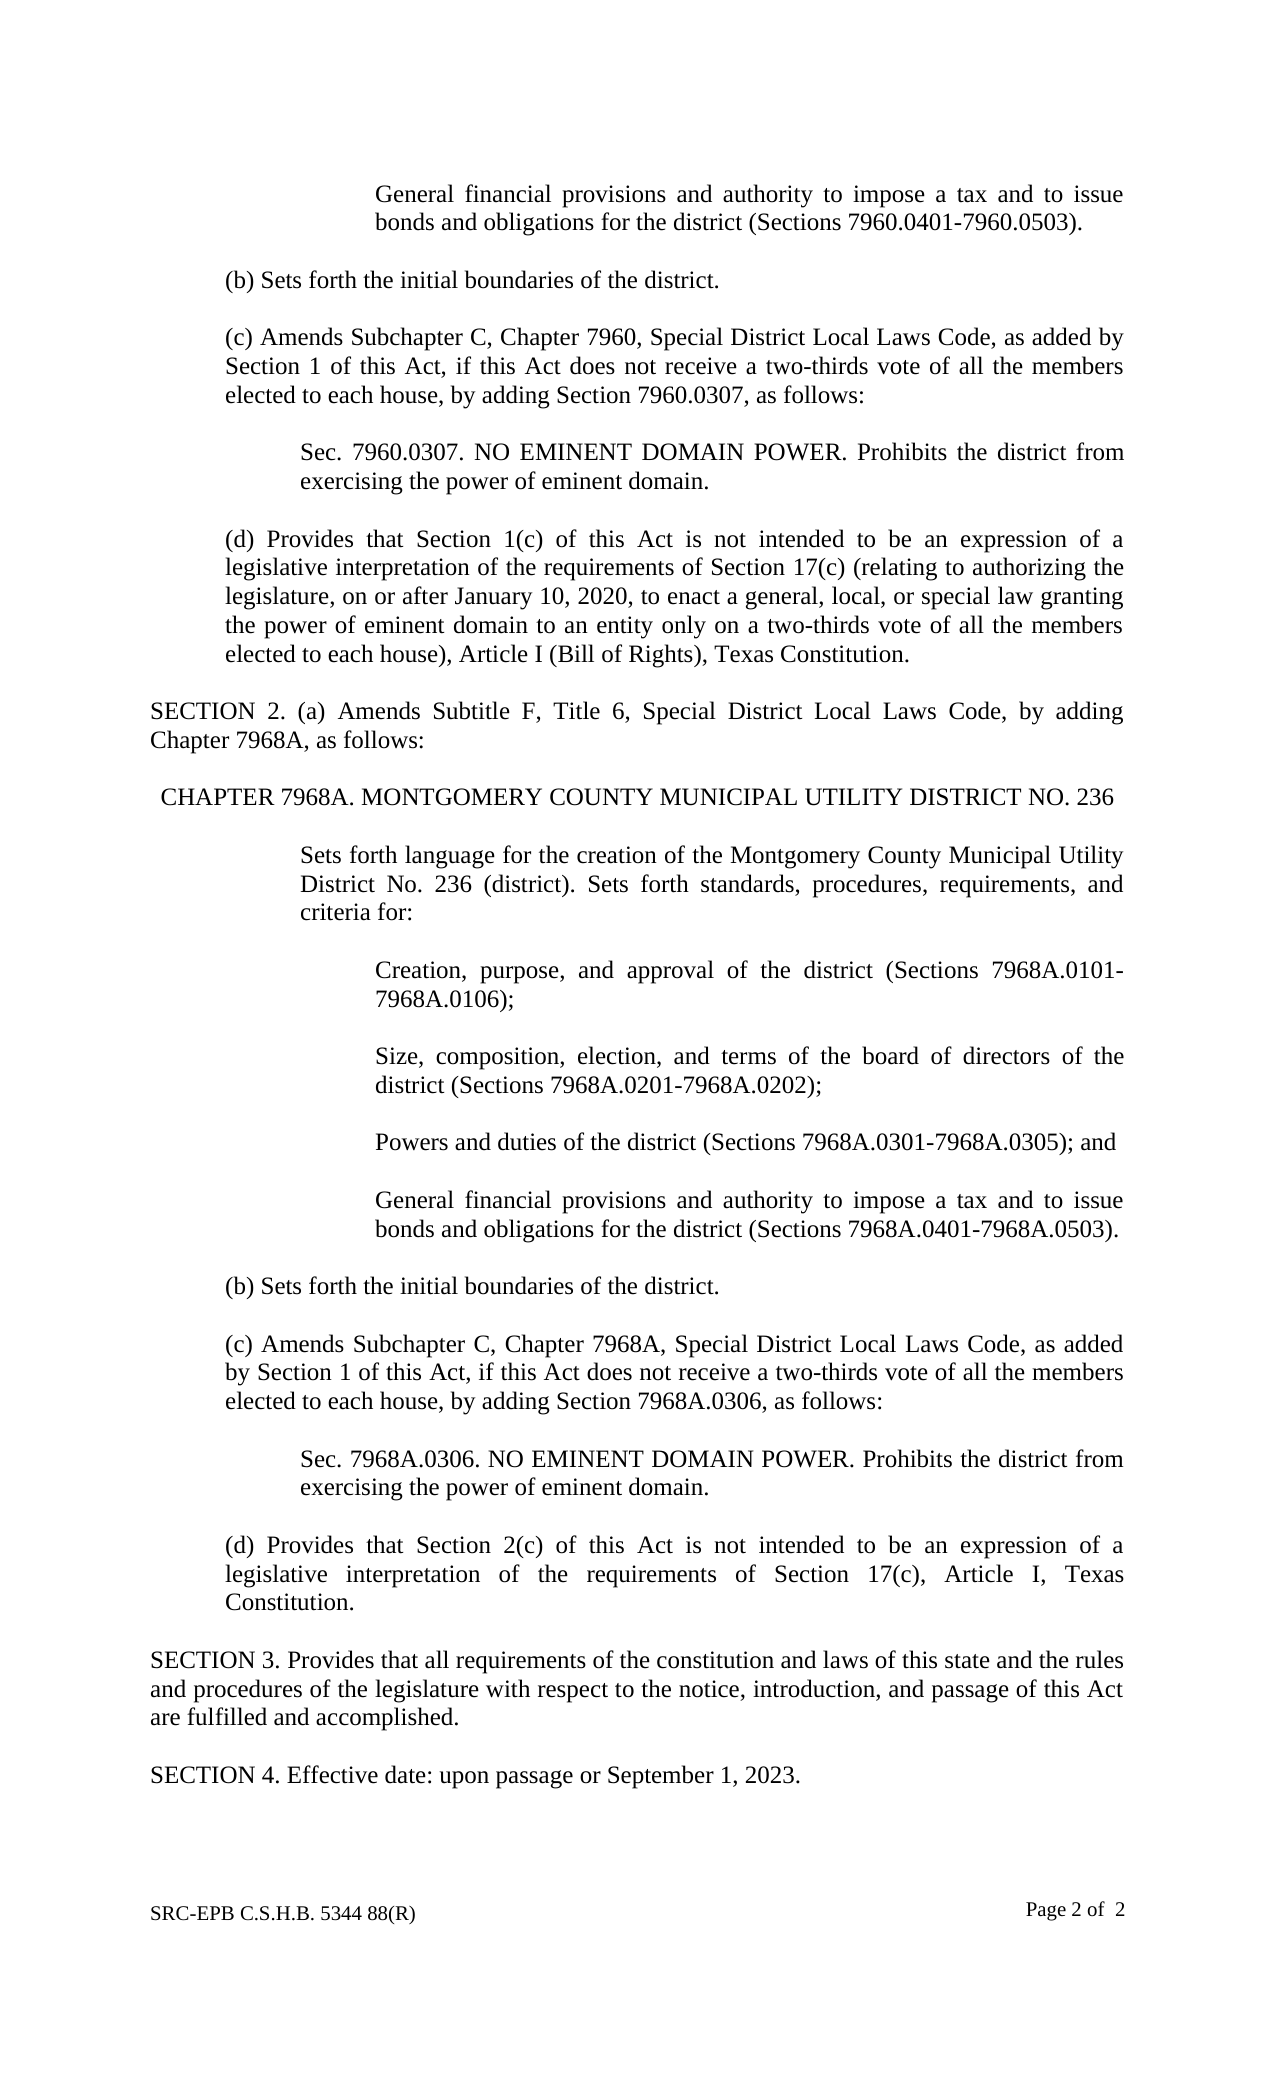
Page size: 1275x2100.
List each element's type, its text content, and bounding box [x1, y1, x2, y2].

text (c) Amends Subchapter C, Chapter 7968A, Special District Local Laws Code, as added by Section 1 of this Act, if this Act does not receive a two-thirds vote of all the members elected to each house, by adding Section 7968A.0306, as follows: [225, 1329, 1125, 1415]
text (c) Amends Subchapter C, Chapter 7960, Special District Local Laws Code, as added by Section 1 of this Act, if this Act does not receive a two-thirds vote of all the members elected to each house, by adding Section 7960.0307, as follows: [225, 322, 1125, 409]
text (d) Provides that Section 1(c) of this Act is not intended to be an expression of a legislative interpretation of the requirements of Section 17(c) (relating to authorizing the legislature, on or after January 10, 2020, to enact a general, local, or special law granting the power of eminent domain to an entity only on a two-thirds vote of all the members elected to each house), Article I (Bill of Rights), Texas Constitution. [225, 524, 1125, 667]
text Creation, purpose, and approval of the district (Sections 7968A.0101-7968A.0106); [375, 955, 1125, 1012]
text General financial provisions and authority to impose a tax and to issue bonds and obligations for the district (Sections 7960.0401-7960.0503). [375, 179, 1125, 236]
text (b) Sets forth the initial boundaries of the district. [225, 265, 1125, 294]
text SECTION 4. Effective date: upon passage or September 1, 2023. [150, 1760, 1125, 1789]
text CHAPTER 7968A. MONTGOMERY COUNTY MUNICIPAL UTILITY DISTRICT NO. 236 [150, 782, 1125, 811]
text Sec. 7968A.0306. NO EMINENT DOMAIN POWER. Prohibits the district from exercising the power of eminent domain. [300, 1444, 1125, 1501]
text Size, composition, election, and terms of the board of directors of the district (Sections 7968A.0201-7968A.0202); [375, 1041, 1125, 1099]
text Powers and duties of the district (Sections 7968A.0301-7968A.0305); and [375, 1127, 1125, 1156]
text Sets forth language for the creation of the Montgomery County Municipal Utility District No. 236 (district). Sets forth standards, procedures, requirements, and criteria for: [300, 840, 1125, 926]
text General financial provisions and authority to impose a tax and to issue bonds and obligations for the district (Sections 7968A.0401-7968A.0503). [375, 1185, 1125, 1242]
text (b) Sets forth the initial boundaries of the district. [225, 1271, 1125, 1300]
text Sec. 7960.0307. NO EMINENT DOMAIN POWER. Prohibits the district from exercising the power of eminent domain. [300, 437, 1125, 495]
text SECTION 3. Provides that all requirements of the constitution and laws of this state and the rules and procedures of the legislature with respect to the notice, introduction, and passage of this Act are fulfilled and accomplished. [150, 1645, 1125, 1731]
text (d) Provides that Section 2(c) of this Act is not intended to be an expression of a legislative interpretation of the requirements of Section 17(c), Article I, Texas Constitution. [225, 1530, 1125, 1616]
text SECTION 2. (a) Amends Subtitle F, Title 6, Special District Local Laws Code, by adding Chapter 7968A, as follows: [150, 696, 1125, 754]
